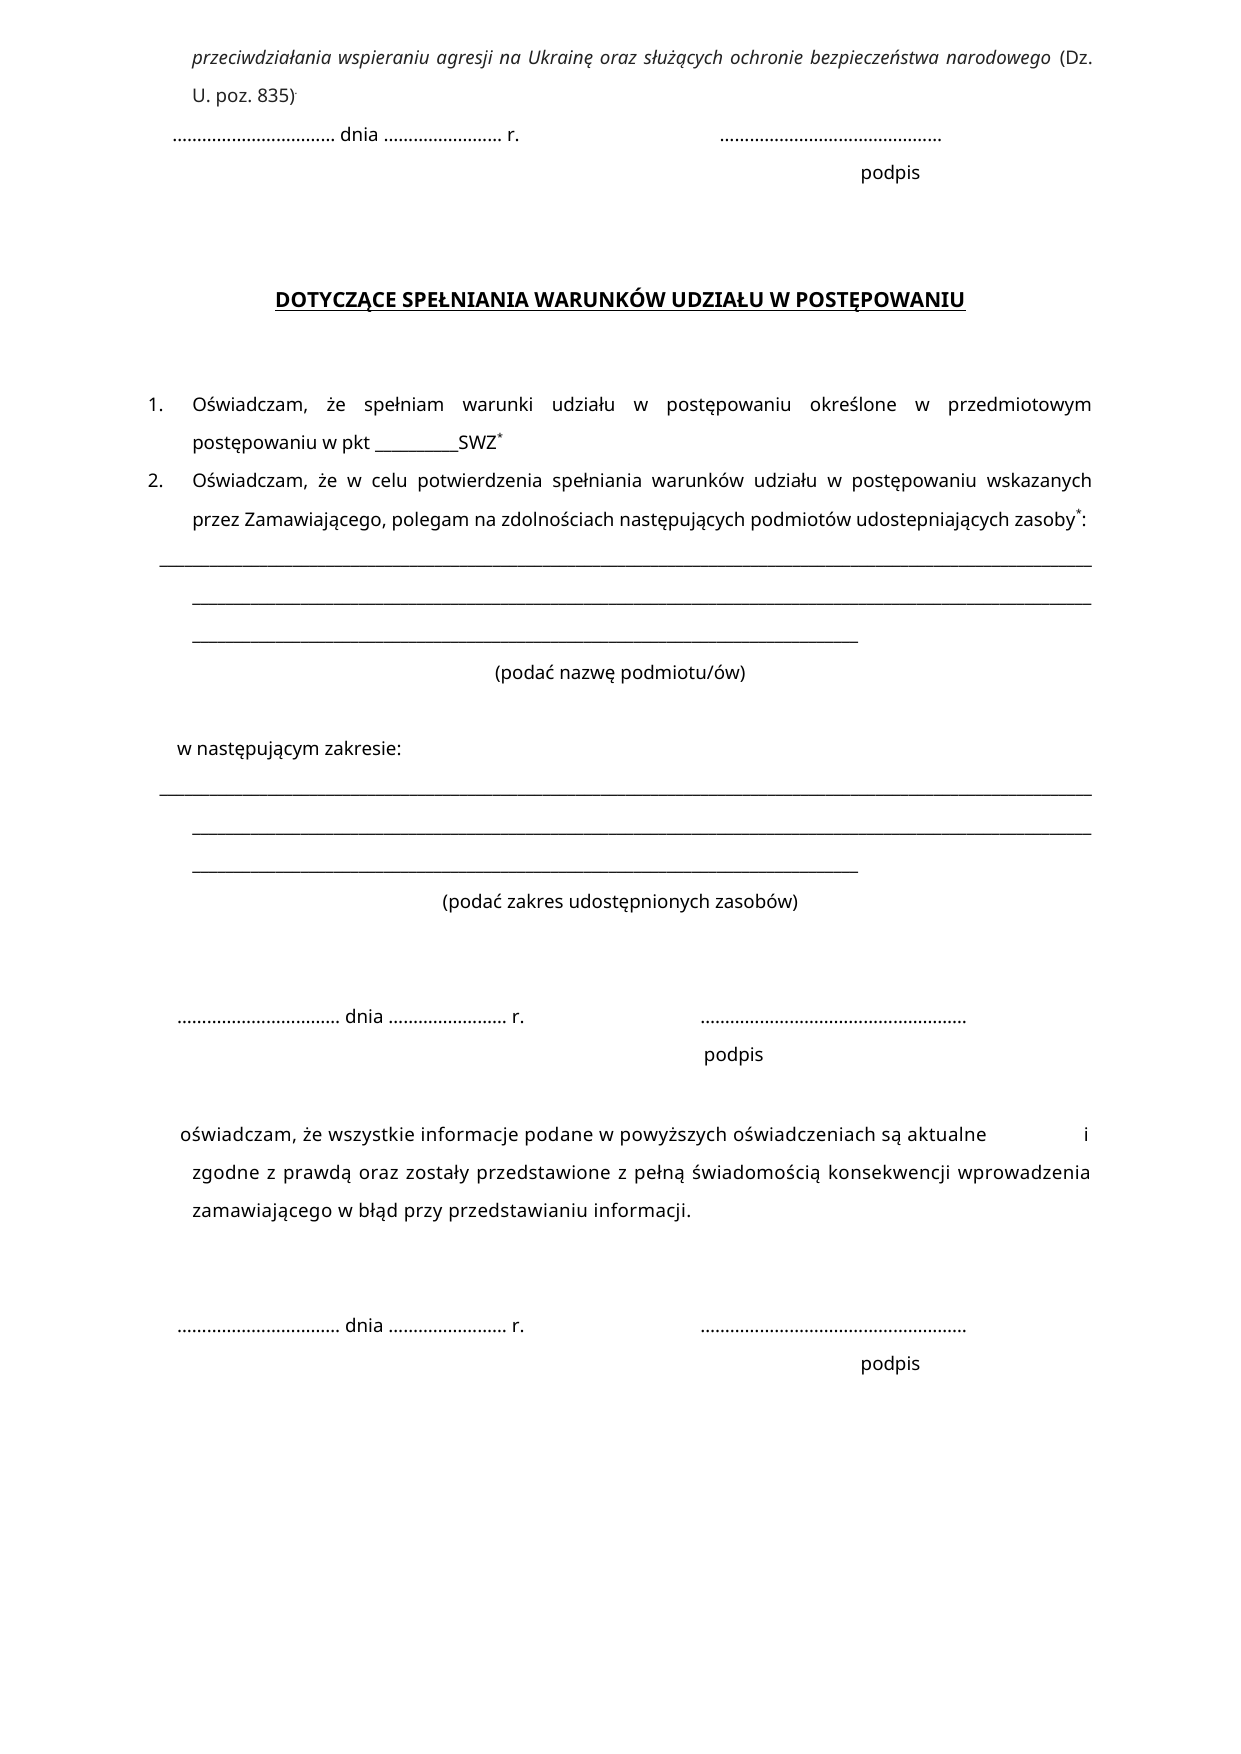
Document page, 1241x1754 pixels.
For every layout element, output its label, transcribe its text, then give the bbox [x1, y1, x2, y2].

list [147, 44, 1093, 108]
text ____________________________________________________________________________________________________________________________________________________________________________________________________________________________________________________________________________________________________________ [148, 774, 1093, 876]
text (podać zakres udostępnionych zasobów) [148, 888, 1093, 914]
text …………………………… dnia …………………… r. ……………………………………… [148, 121, 1093, 146]
list Oświadczam, że w celu potwierdzenia spełniania warunków udziału w postępowaniu wskazanych przez Zamawiającego, polegam na zdolnościach następujących podmiotów udostepniających zasoby*: [148, 468, 1093, 532]
text …………………………… dnia …………………… r. ……………………………………………… [148, 1003, 1093, 1028]
text oświadczam, że wszystkie informacje podane w powyższych oświadczeniach są aktualne i zgodne z prawdą oraz zostały przedstawione z pełną świadomością konsekwencji wprowadzenia zamawiającego w błąd przy przedstawianiu informacji. [148, 1121, 1093, 1223]
text w następującym zakresie: [148, 735, 1093, 761]
text podpis [738, 1350, 1093, 1376]
text DOTYCZĄCE SPEŁNIANIA WARUNKÓW UDZIAŁU W POSTĘPOWANIU [148, 286, 1093, 314]
text …………………………… dnia …………………… r. ……………………………………………… [148, 1312, 1093, 1338]
text podpis [738, 159, 1093, 184]
text podpis [148, 1041, 1093, 1067]
text ____________________________________________________________________________________________________________________________________________________________________________________________________________________________________________________________________________________________________________ [148, 544, 1093, 646]
list Oświadczam, że spełniam warunki udziału w postępowaniu określone w przedmiotowym postępowaniu w pkt __________SWZ* [148, 391, 1093, 455]
text (podać nazwę podmiotu/ów) [148, 659, 1093, 684]
